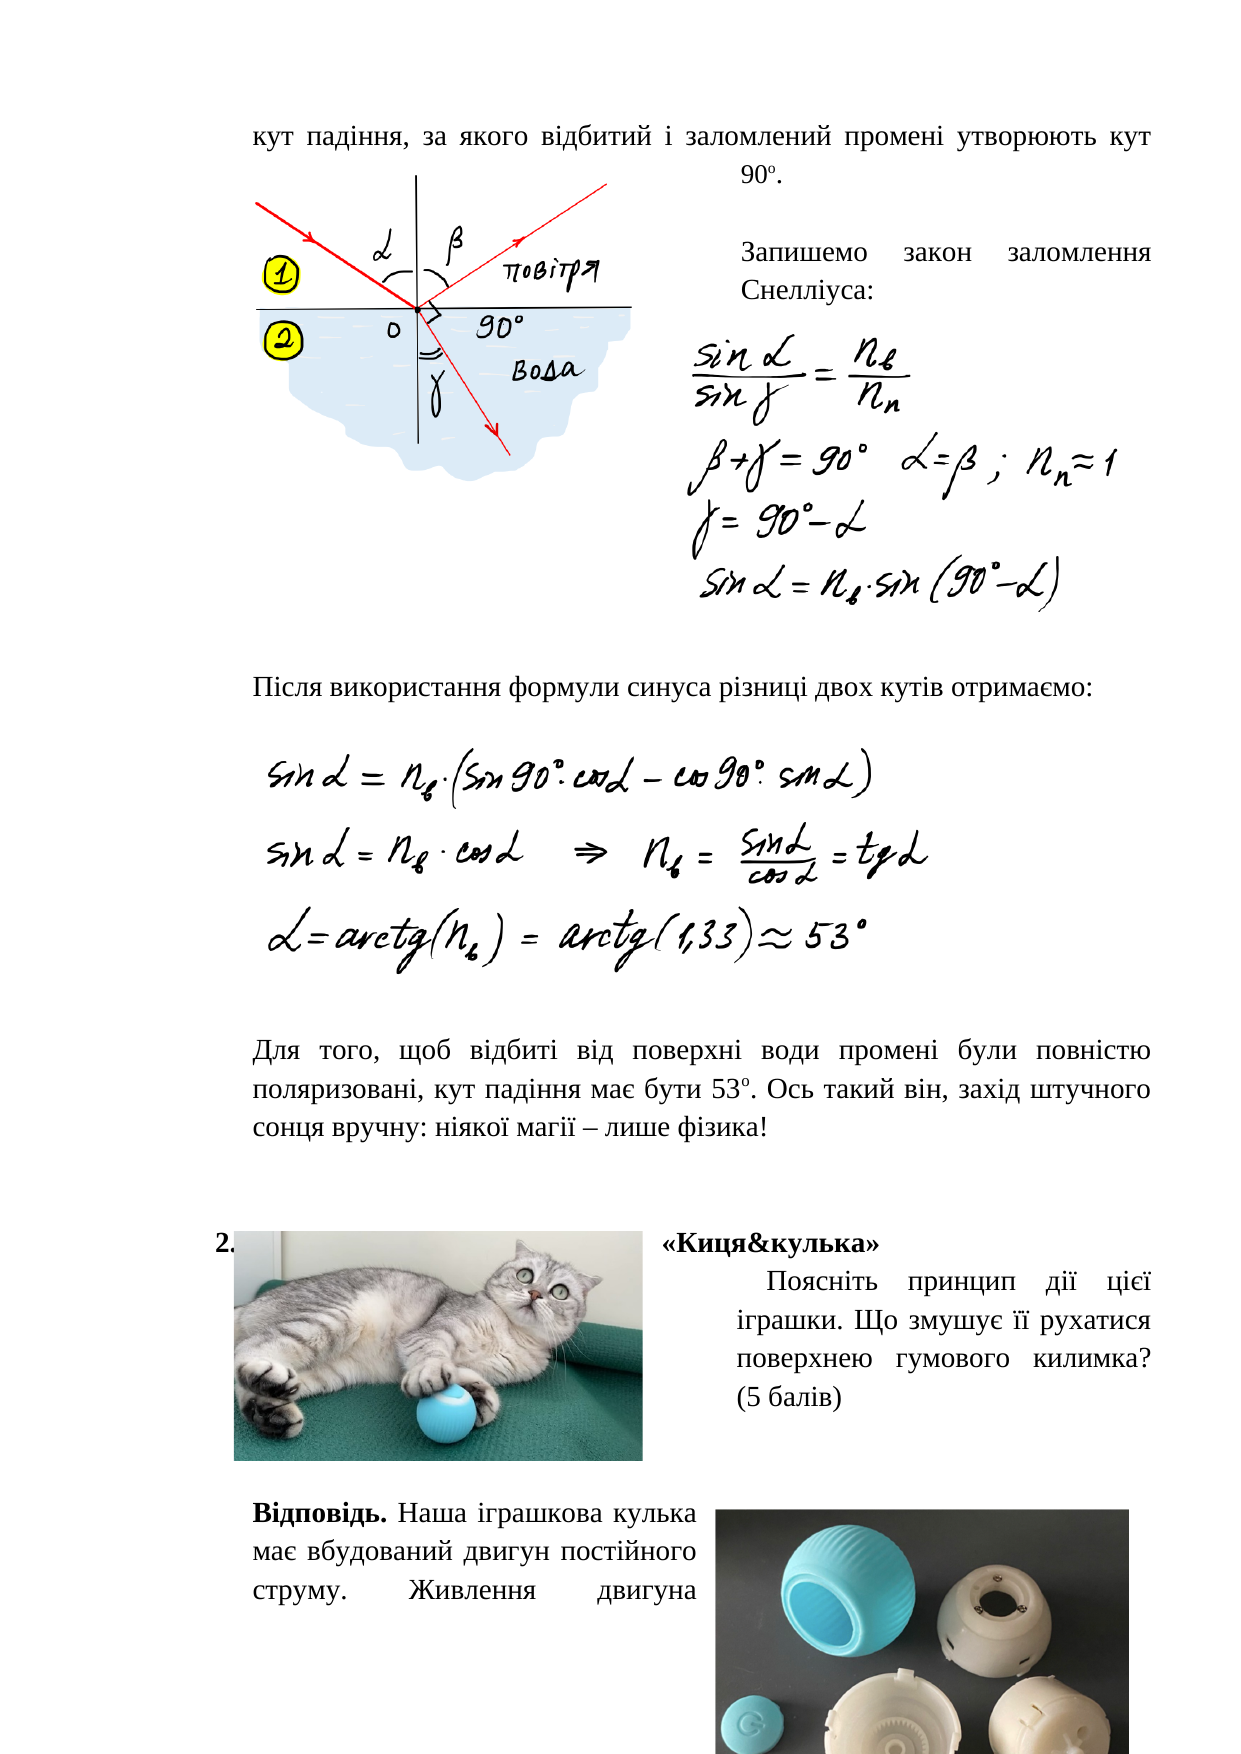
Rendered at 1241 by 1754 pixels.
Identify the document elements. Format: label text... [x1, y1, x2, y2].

picture [716, 1605, 1129, 1754]
list Після використання формули синуса різниці двох кутів отримаємо: [252, 669, 1152, 702]
list Запишемо закон заломлення Снелліуса: [647, 234, 1152, 306]
picture [251, 737, 947, 984]
picture [663, 325, 1136, 626]
picture [233, 157, 647, 495]
picture [233, 1231, 643, 1461]
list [252, 118, 1152, 190]
list Для того, щоб відбиті від поверхні води промені були повністю поляризовані, кут падіння має бути 53о. Ось такий він, захід штучного сонця вручну: ніякої магії – лише фізика! [252, 1032, 1152, 1143]
list Поясніть принцип дії цієї іграшки. Що змушує її рухатися поверхнею гумового килимка? (5 балів) [643, 1263, 1152, 1413]
list «Киця&кулька» [215, 1225, 1152, 1258]
